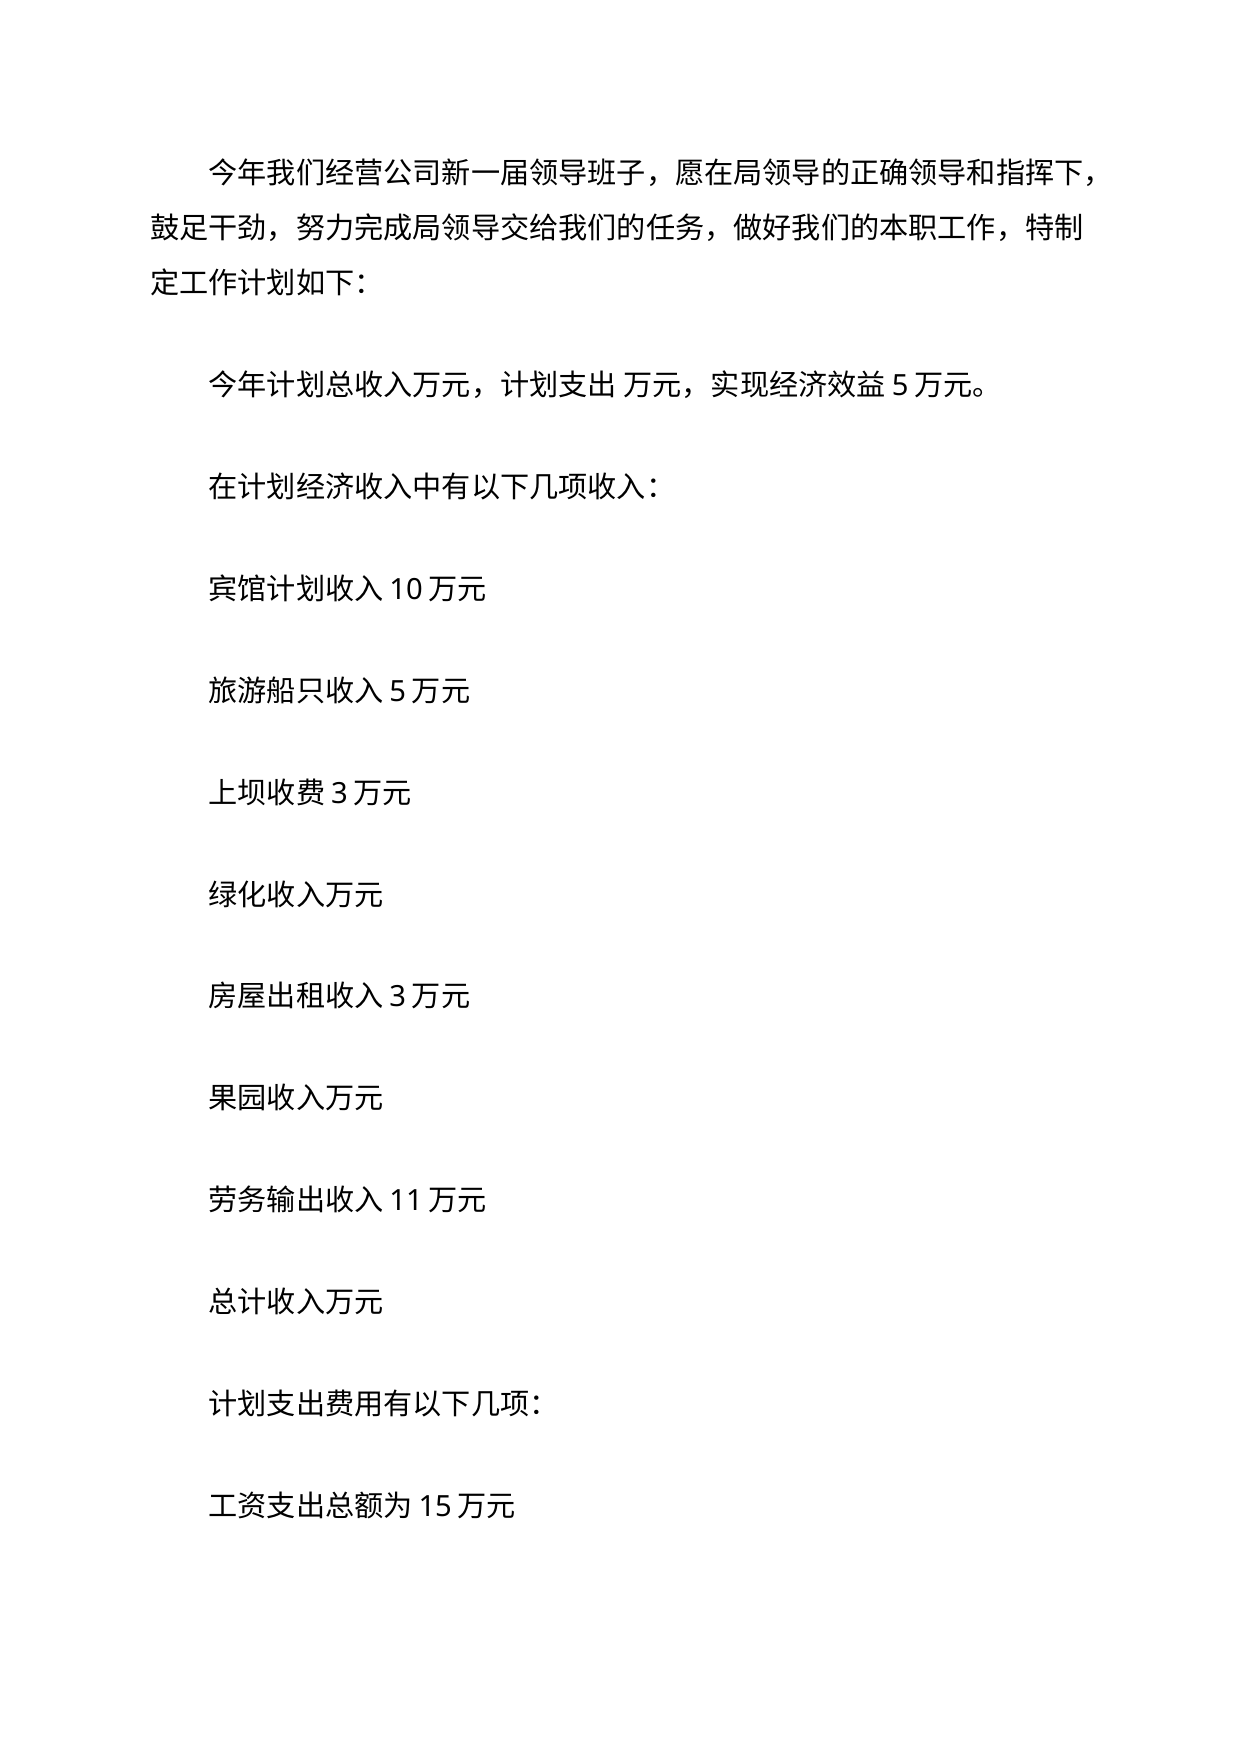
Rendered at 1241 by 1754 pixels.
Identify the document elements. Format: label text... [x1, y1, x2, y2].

text 在计划经济收入中有以下几项收入： [150, 463, 1090, 506]
text 工资支出总额为15万元 [150, 1482, 1090, 1525]
text 绿化收入万元 [150, 871, 1090, 913]
text 总计收入万元 [150, 1279, 1090, 1321]
text 今年计划总收入万元，计划支出 万元，实现经济效益5万元。 [150, 362, 1090, 404]
text 上坝收费3万元 [150, 769, 1090, 812]
text 宾馆计划收入10万元 [150, 565, 1090, 608]
text 旅游船只收入5万元 [150, 667, 1090, 710]
text 计划支出费用有以下几项： [150, 1381, 1090, 1423]
text 劳务输出收入11万元 [150, 1177, 1090, 1219]
text 房屋出租收入3万元 [150, 973, 1090, 1015]
text 果园收入万元 [150, 1075, 1090, 1117]
text 今年我们经营公司新一届领导班子，愿在局领导的正确领导和指挥下，鼓足干劲，努力完成局领导交给我们的任务，做好我们的本职工作，特制定工作计划如下： [150, 150, 1090, 302]
